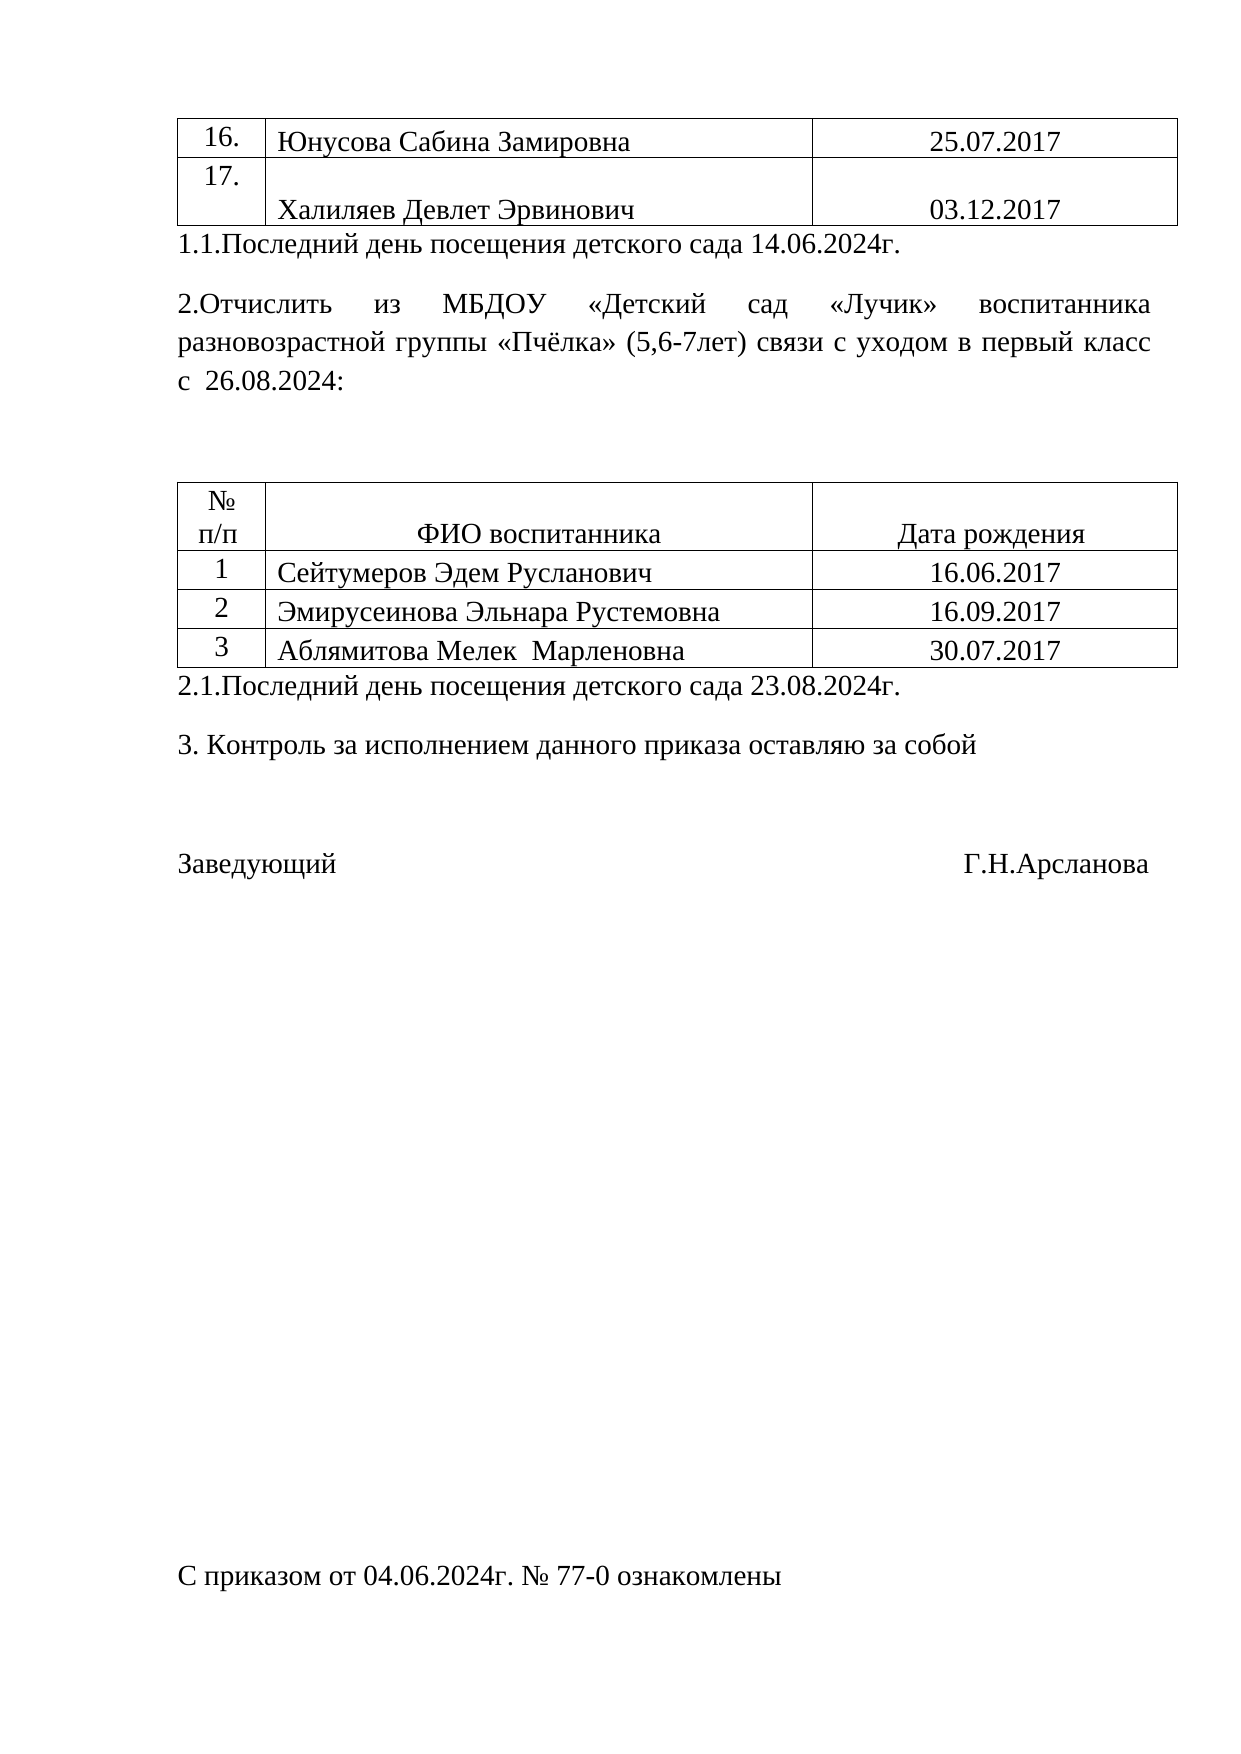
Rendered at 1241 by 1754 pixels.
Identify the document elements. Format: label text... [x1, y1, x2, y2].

table_cell Эмирусеинова Эльнара Рустемовна [266, 590, 812, 628]
table_cell Юнусова Сабина Замировна [266, 119, 812, 157]
table_header Дата рождения [813, 483, 1177, 550]
table_cell 1 [178, 551, 265, 589]
table_cell 17. [178, 158, 265, 225]
table_cell Халиляев Девлет Эрвинович [266, 158, 812, 225]
text Заведующий Г.Н.Арсланова [177, 846, 1152, 879]
table_header ФИО воспитанника [266, 483, 812, 550]
text 3. Контроль за исполнением данного приказа оставляю за собой [177, 727, 1152, 761]
table_cell 2 [178, 590, 265, 628]
table_cell 03.12.2017 [813, 158, 1177, 225]
table_cell 30.07.2017 [813, 629, 1177, 667]
text С приказом от 04.06.2024г. № 77-0 ознакомлены [177, 1558, 1152, 1592]
text 1.1.Последний день посещения детского сада 14.06.2024г. [177, 226, 1152, 260]
table_cell 16.09.2017 [813, 590, 1177, 628]
table_cell 16.06.2017 [813, 551, 1177, 589]
table_cell Аблямитова Мелек Марленовна [266, 629, 812, 667]
table_header № п/п [178, 483, 265, 550]
table_cell Сейтумеров Эдем Русланович [266, 551, 812, 589]
text 2.1.Последний день посещения детского сада 23.08.2024г. [177, 668, 1152, 701]
table_cell 16. [178, 119, 265, 157]
table_cell 3 [178, 629, 265, 667]
text 2.Отчислить из МБДОУ «Детский сад «Лучик» воспитанника разновозрастной группы «Пчёлка» (5,6-7лет) связи с уходом в первый класс с 26.08.2024: [177, 286, 1152, 396]
table_cell 25.07.2017 [813, 119, 1177, 157]
